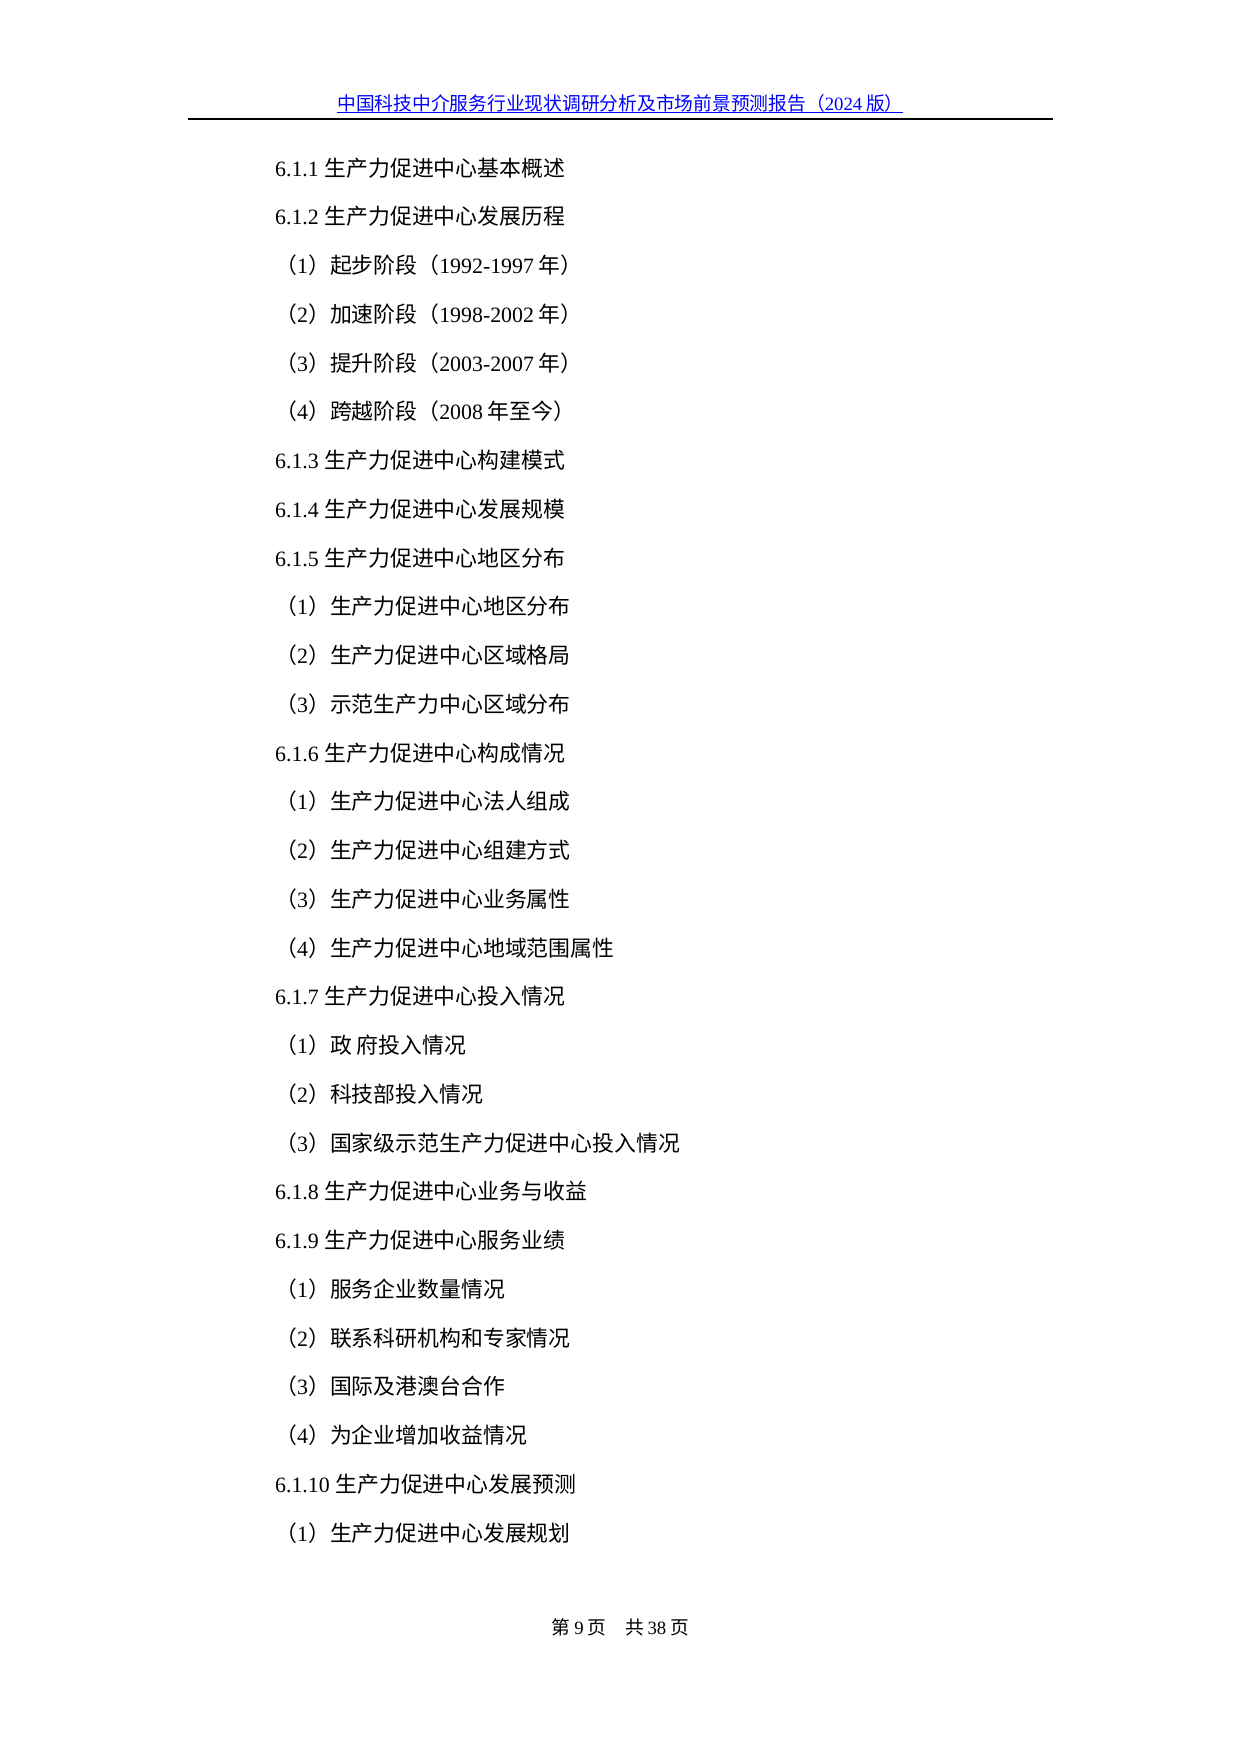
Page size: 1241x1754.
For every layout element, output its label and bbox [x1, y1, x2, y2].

text [187, 150, 1053, 1548]
